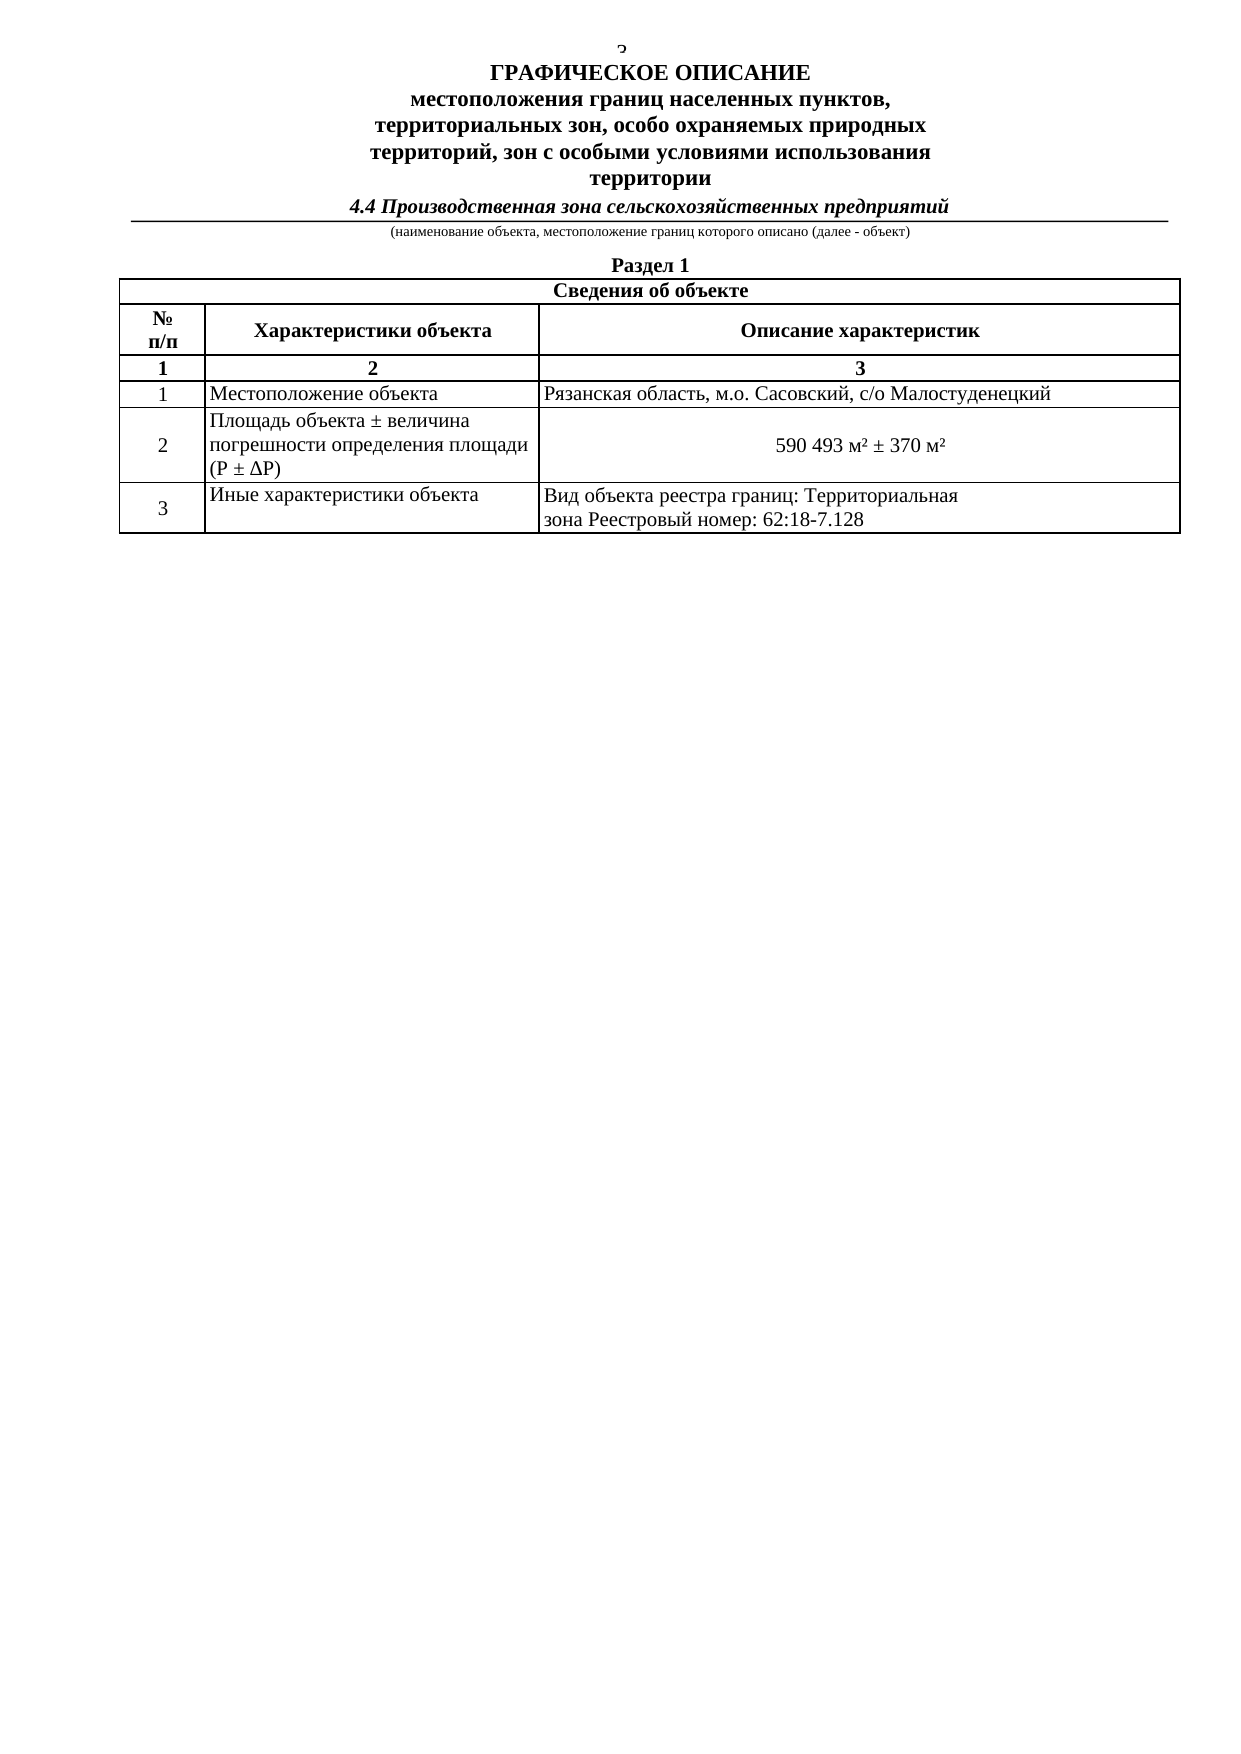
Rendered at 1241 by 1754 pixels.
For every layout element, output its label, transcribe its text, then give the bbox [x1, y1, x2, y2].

text ГРАФИЧЕСКОЕ ОПИСАНИЕ [314, 59, 987, 85]
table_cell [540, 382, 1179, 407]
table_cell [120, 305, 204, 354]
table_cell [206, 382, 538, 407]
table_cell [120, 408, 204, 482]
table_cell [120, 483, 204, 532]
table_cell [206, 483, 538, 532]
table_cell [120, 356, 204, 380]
list Производственная зона сельскохозяйственных предприятий [349, 194, 1194, 218]
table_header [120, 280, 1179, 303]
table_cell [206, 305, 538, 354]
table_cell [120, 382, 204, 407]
text Раздел 1 [314, 253, 987, 277]
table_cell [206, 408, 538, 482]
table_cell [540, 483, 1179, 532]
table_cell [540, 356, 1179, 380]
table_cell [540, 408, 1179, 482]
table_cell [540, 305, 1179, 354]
text (наименование объекта, местоположение границ которого описано (далее - объект) [314, 218, 987, 239]
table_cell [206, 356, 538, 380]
text местоположения границ населенных пунктов, территориальных зон, особо охраняемых природных территорий, зон с особыми условиями использования территории [314, 85, 987, 190]
